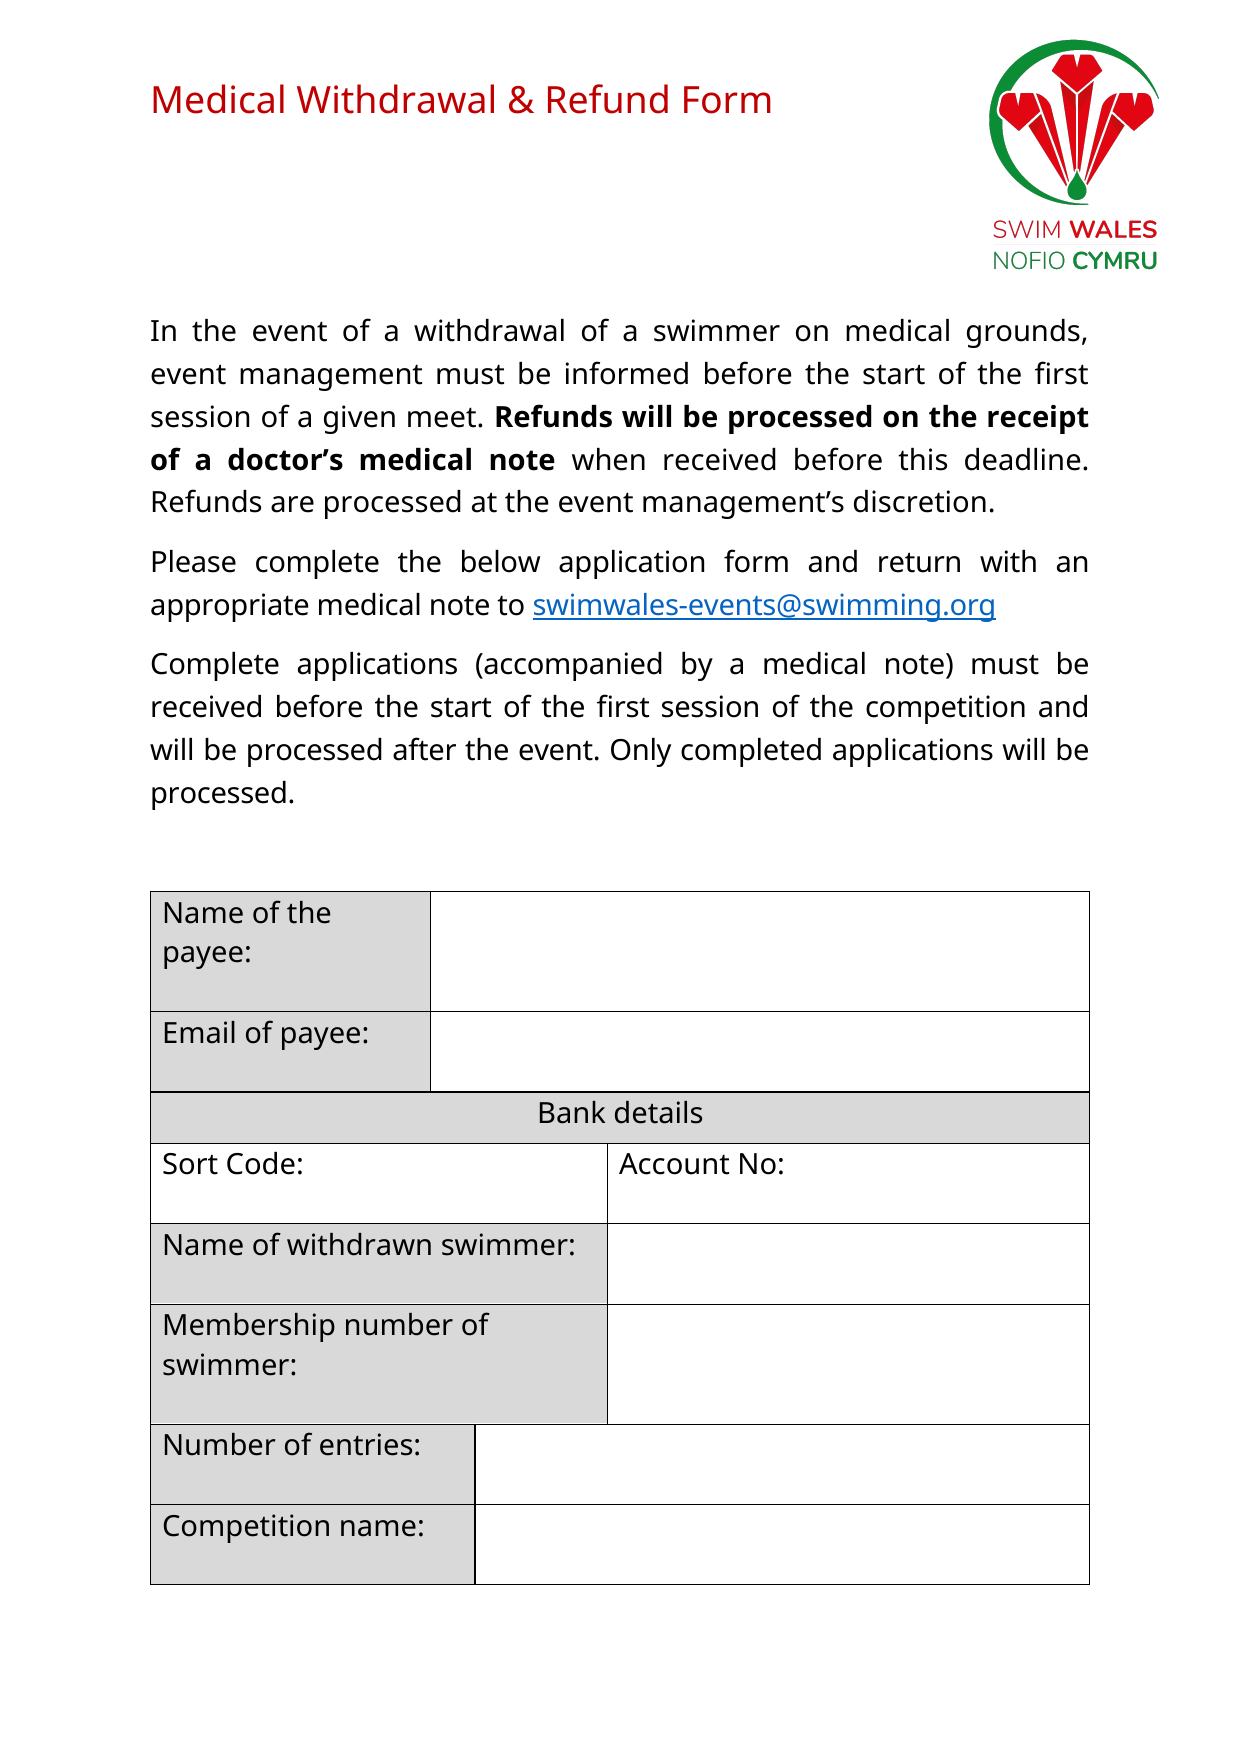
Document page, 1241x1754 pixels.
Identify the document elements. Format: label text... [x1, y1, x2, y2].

table_cell Name of withdrawn swimmer: [151, 1224, 607, 1303]
text Complete applications (accompanied by a medical note) must be received before the start of the first session of the competition and will be processed after the event. Only completed applications will be processed. [150, 643, 1090, 812]
table_cell [608, 1305, 1089, 1423]
table_cell [431, 1012, 1089, 1091]
table_cell Sort Code: [151, 1144, 607, 1223]
table_cell Bank details [151, 1093, 1089, 1143]
table_cell [608, 1224, 1089, 1303]
table_header Name of the payee: [151, 892, 430, 1011]
table_cell Number of entries: [151, 1425, 474, 1504]
table_cell [476, 1505, 1089, 1584]
table_cell Competition name: [151, 1505, 474, 1584]
table_cell Account No: [608, 1144, 1089, 1223]
table_cell Email of payee: [151, 1012, 430, 1091]
table_header [431, 892, 1089, 1011]
picture [983, 32, 1165, 277]
text Please complete the below application form and return with an appropriate medical note to swimwales-events@swimming.org [150, 541, 1090, 624]
text In the event of a withdrawal of a swimmer on medical grounds, event management must be informed before the start of the first session of a given meet. Refunds will be processed on the receipt of a doctor’s medical note when received before this deadline. Refunds are processed at the event management’s discretion. [150, 310, 1090, 521]
table_cell Membership number of swimmer: [151, 1305, 607, 1423]
table_cell [476, 1425, 1089, 1504]
